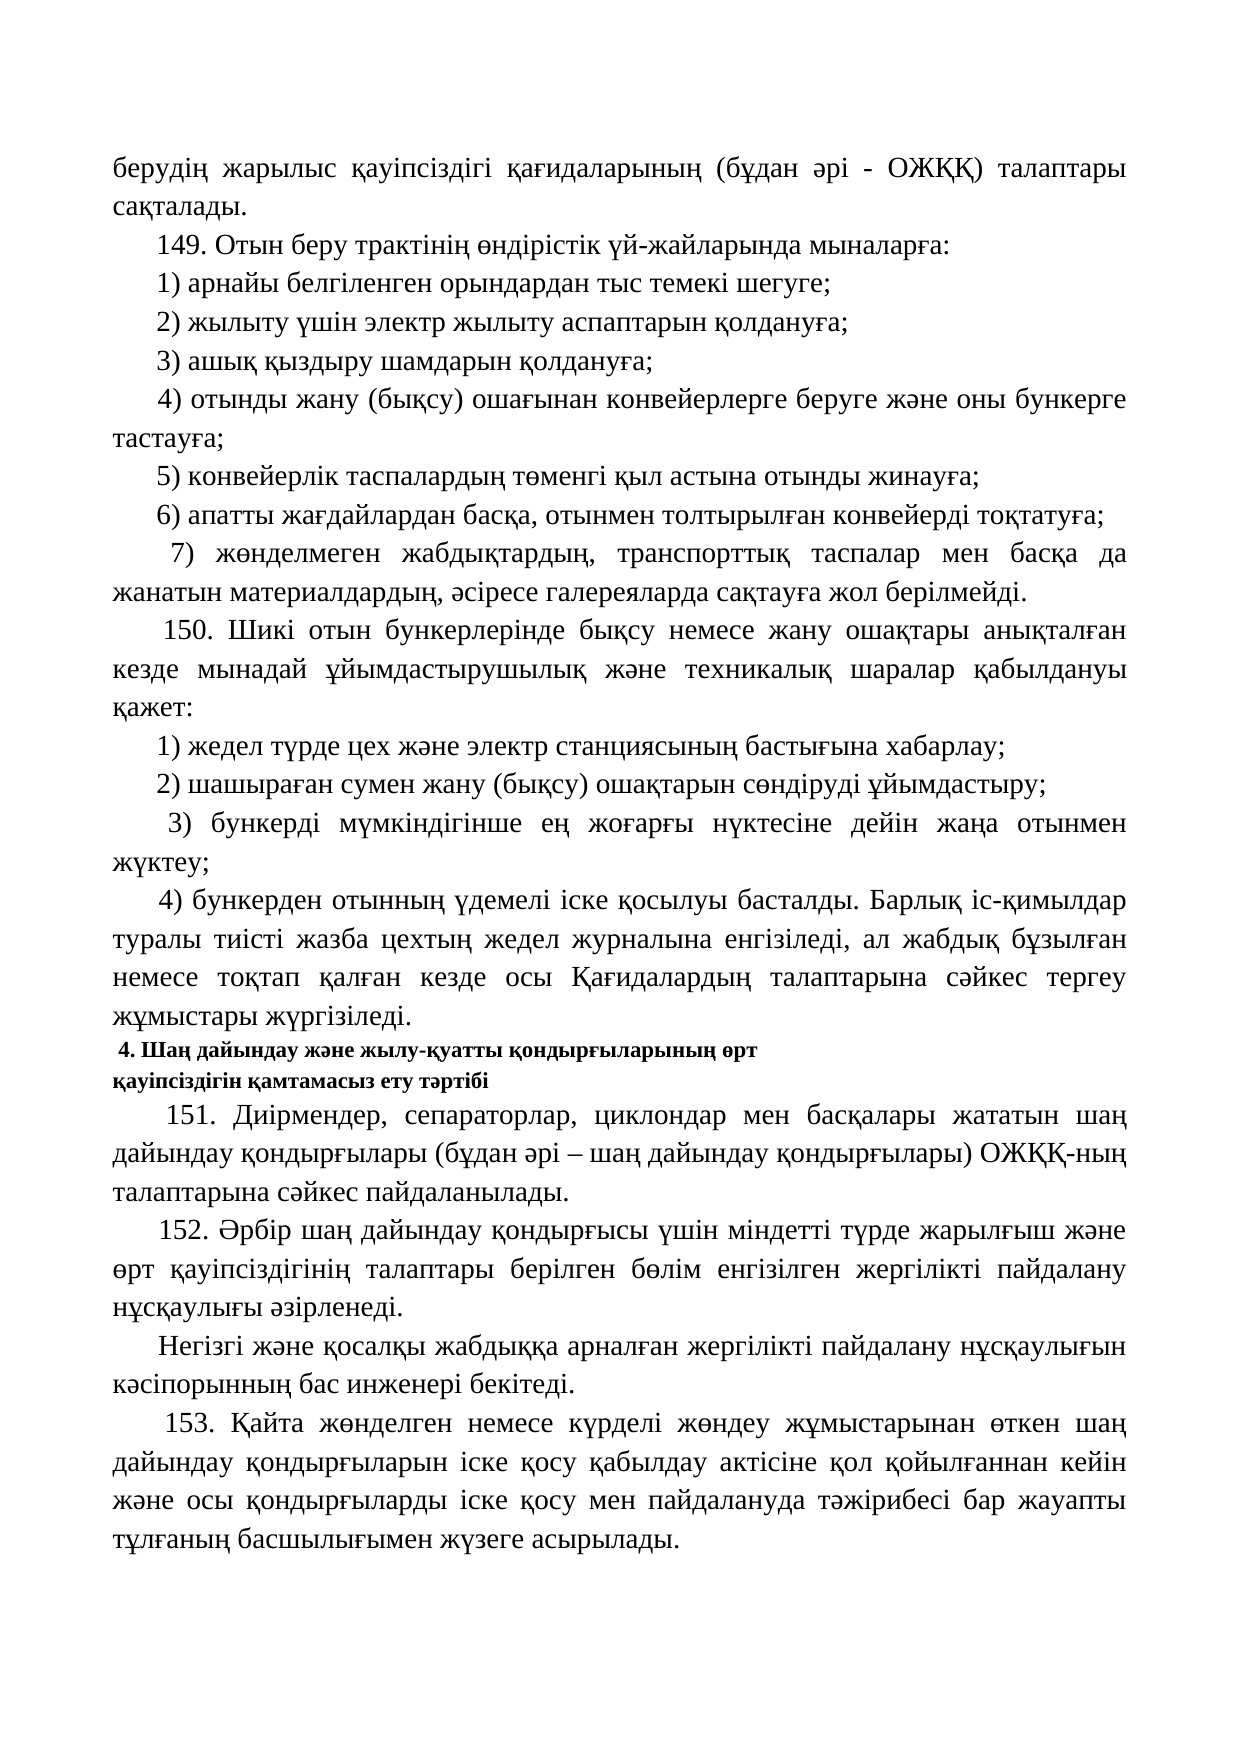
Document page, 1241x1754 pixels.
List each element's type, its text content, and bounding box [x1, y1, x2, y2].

text Негiзгi және қосалқы жабдыққа арналған жергiлiктi пайдалану нұсқаулығын кәсіпорынның бас инженері бекiтедi. [112, 1328, 1128, 1400]
text 4) бункерден отынның үдемелі іске қосылуы басталды. Барлық iс-қимылдар туралы тиісті жазба цехтың жедел журналына енгізіледі, ал жабдық бұзылған немесе тоқтап қалған кезде осы Қағидалардың талаптарына сәйкес тергеу жұмыстары жүргiзiледі. [112, 882, 1128, 1031]
text 7) жөнделмеген жабдықтардың, транспорттық таспалар мен басқа да жанатын материалдардың, әсіресе галереяларда сақтауға жол берілмейді. [112, 535, 1128, 607]
text 151. Диiрмендер, сепараторлар, циклондар мен басқалары жататын шаң дайындау қондырғылары (бұдан әрi – шаң дайындау қондырғылары) ОЖҚҚ-ның талаптарына сәйкес пайдаланылады. [112, 1097, 1128, 1207]
text 4. Шаң дайындау және жылу-қуатты қондырғыларының өрт қауіпсіздігін қамтамасыз ету тәртібі [112, 1036, 1128, 1093]
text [112, 150, 1128, 222]
text 5) конвейерлiк таспалардың төменгi қыл астына отынды жинауға; [112, 458, 1128, 492]
text 153. Қайта жөнделген немесе күрделі жөндеу жұмыстарынан өткен шаң дайындау қондырғыларын іске қосу қабылдау актісіне қол қойылғаннан кейін және осы қондырғыларды іске қосу мен пайдалануда тәжірибесі бар жауапты тұлғаның басшылығымен жүзеге асырылады. [112, 1405, 1128, 1554]
text 149. Отын беру трактінің өндiрiстiк үй-жайларында мыналарға: [112, 227, 1128, 261]
text 6) апатты жағдайлардан басқа, отынмен толтырылған конвейердi тоқтатуға; [112, 497, 1128, 530]
text 1) жедел түрде цех және электр станциясының бастығына хабарлау; [112, 728, 1128, 762]
text 4) отынды жану (бықсу) ошағынан конвейерлерге беруге және оны бункерге тастауға; [112, 381, 1128, 453]
text 152. Әрбiр шаң дайындау қондырғысы үшін мiндеттi түрде жарылғыш және өрт қауiпсiздiгiнің талаптары берілген бөлім енгізілген жергiлiктi пайдалану нұсқаулығы әзірленеді. [112, 1212, 1128, 1323]
text 2) жылыту үшiн электр жылыту аспаптарын қолдануға; [112, 304, 1128, 338]
text 3) бункерді мүмкіндігінше ең жоғарғы нүктесiне дейiн жаңа отынмен жүктеу; [112, 805, 1128, 877]
text 150. Шикі отын бункерлерiнде бықсу немесе жану ошақтары анықталған кезде мынадай ұйымдастырушылық және техникалық шаралар қабылдануы қажет: [112, 612, 1128, 723]
text 3) ашық қыздыру шамдарын қолдануға; [112, 343, 1128, 376]
text 2) шашыраған сумен жану (бықсу) ошақтарын сөндіруді ұйымдастыру; [112, 767, 1128, 800]
text 1) арнайы белгіленген орындардан тыс темекі шегуге; [112, 266, 1128, 299]
